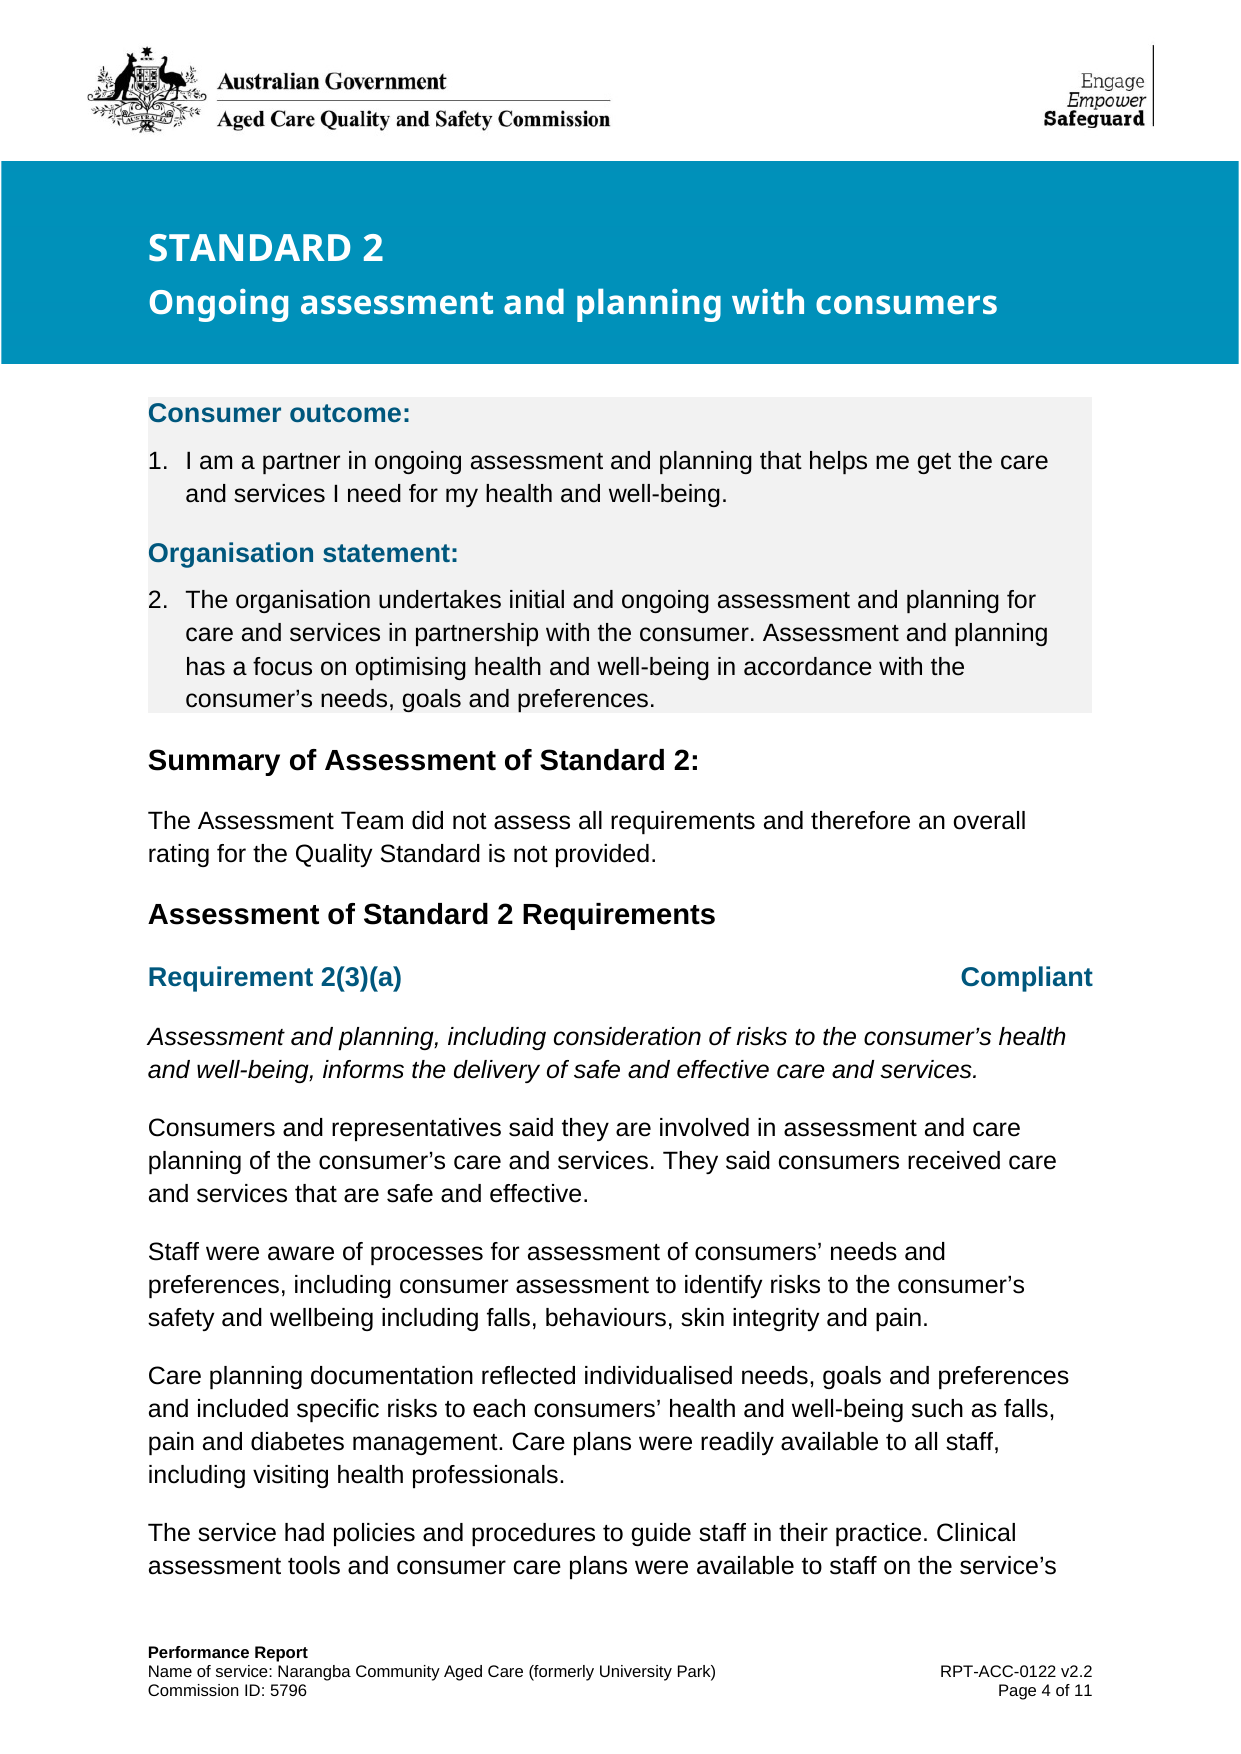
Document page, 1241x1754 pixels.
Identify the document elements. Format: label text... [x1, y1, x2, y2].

subtitle I am a partner in ongoing assessment and planning that helps me get the care and services I need for my health and well-being. [148, 446, 1092, 508]
text Assessment and planning, including consideration of risks to the consumer’s health and well-being, informs the delivery of safe and effective care and services. [148, 1022, 1092, 1083]
subtitle Requirement 2(3)(a) Compliant [148, 961, 1092, 992]
picture [1, 0, 1241, 154]
list The organisation undertakes initial and ongoing assessment and planning for care and services in partnership with the consumer. Assessment and planning has a focus on optimising health and well-being in accordance with the consumer’s needs, goals and preferences. [148, 585, 1092, 713]
subtitle Organisation statement: [148, 537, 1092, 568]
text The Assessment Team did not assess all requirements and therefore an overall rating for the Quality Standard is not provided. [148, 806, 1092, 868]
subtitle Assessment of Standard 2 Requirements [148, 897, 1092, 931]
text Care planning documentation reflected individualised needs, goals and preferences and included specific risks to each consumers’ health and well-being such as falls, pain and diabetes management. Care plans were readily available to all staff, including visiting health professionals. [148, 1361, 1092, 1488]
text Staff were aware of processes for assessment of consumers’ needs and preferences, including consumer assessment to identify risks to the consumer’s safety and wellbeing including falls, behaviours, skin integrity and pain. [148, 1237, 1092, 1331]
text Consumers and representatives said they are involved in assessment and care planning of the consumer’s care and services. They said consumers received care and services that are safe and effective. [148, 1113, 1092, 1207]
subtitle STANDARD 2 Ongoing assessment and planning with consumers [148, 221, 1092, 324]
subtitle Summary of Assessment of Standard 2: [148, 742, 1092, 776]
subtitle Consumer outcome: [148, 397, 1092, 429]
